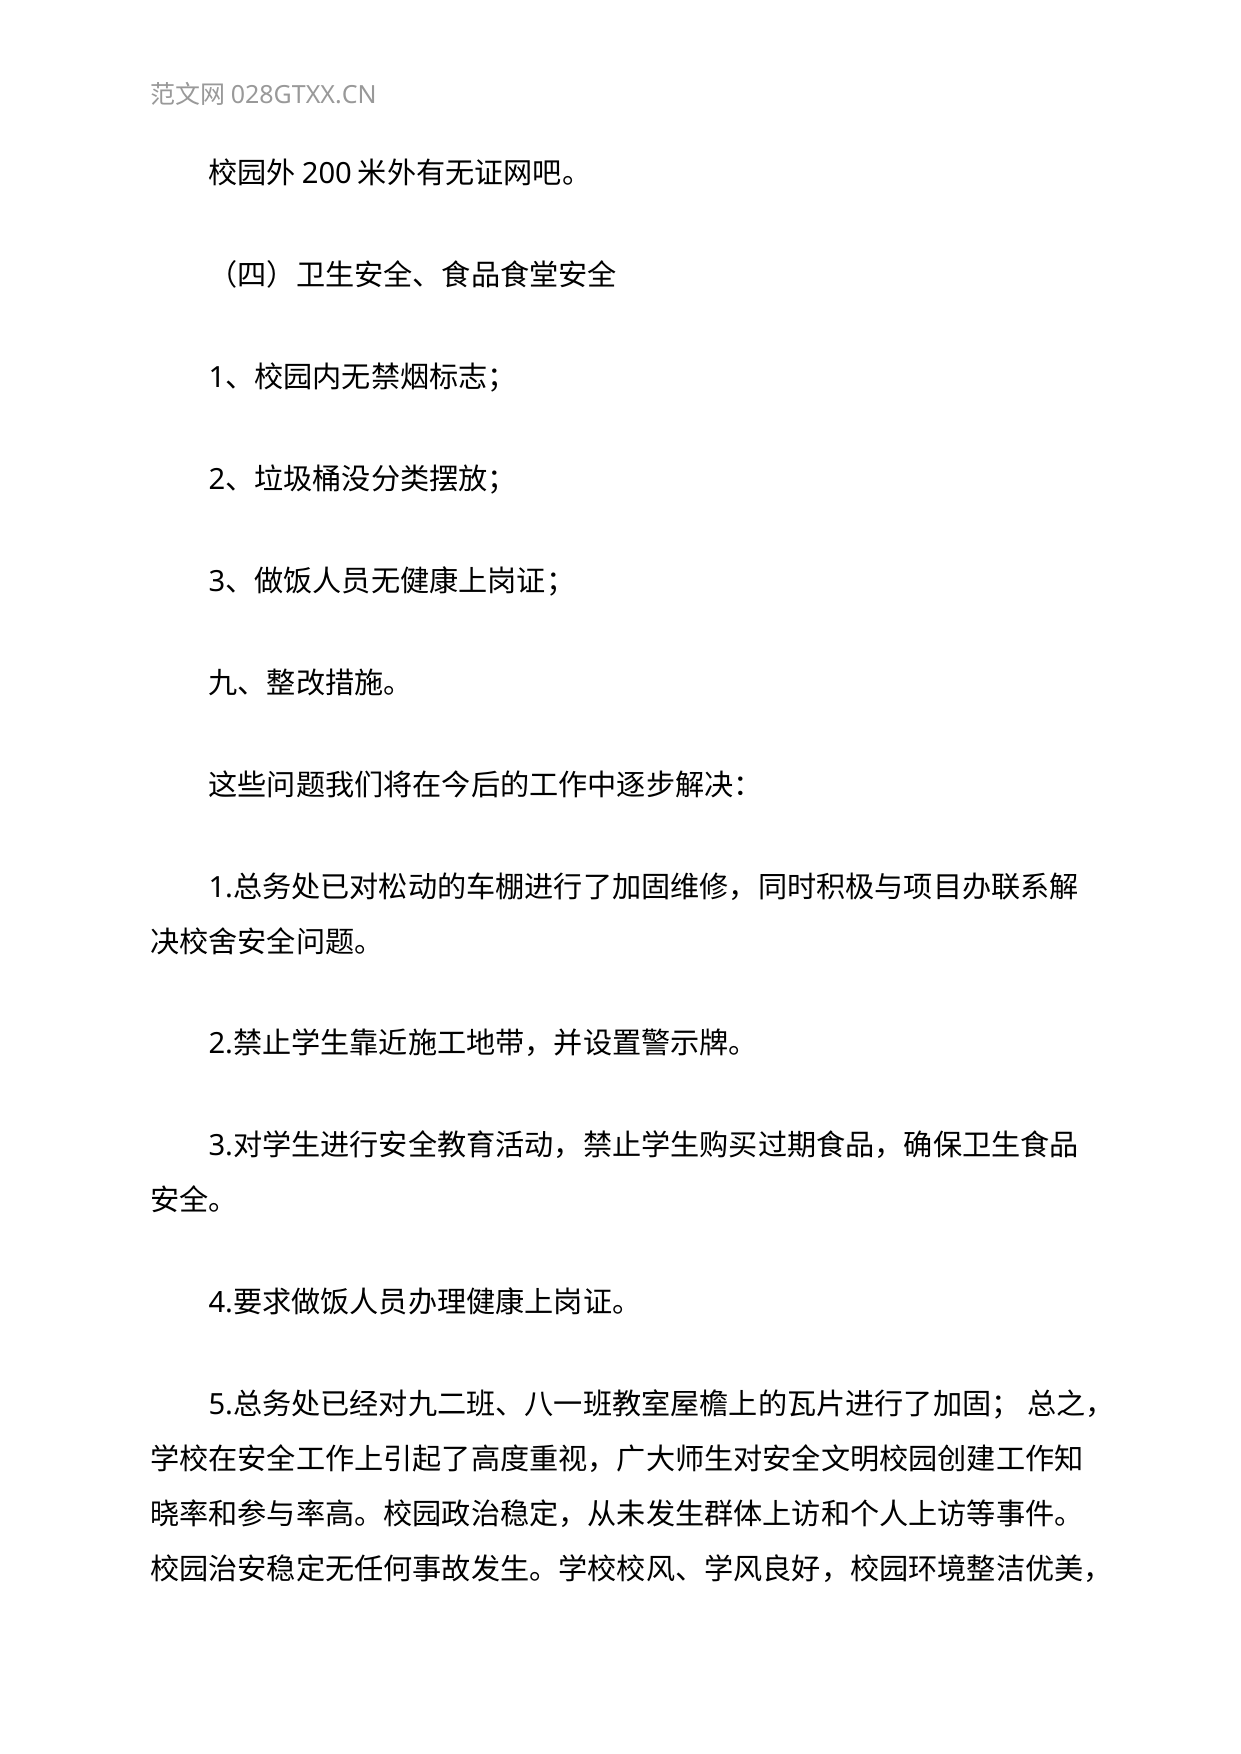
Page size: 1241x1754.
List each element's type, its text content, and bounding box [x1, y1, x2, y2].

text 2.禁止学生靠近施工地带，并设置警示牌。 [150, 1020, 1090, 1062]
text 4.要求做饭人员办理健康上岗证。 [150, 1279, 1090, 1321]
text 3、做饭人员无健康上岗证； [150, 558, 1090, 600]
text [150, 1381, 1090, 1588]
text 校园外200米外有无证网吧。 [150, 150, 1090, 192]
text 3.对学生进行安全教育活动，禁止学生购买过期食品，确保卫生食品安全。 [150, 1122, 1090, 1219]
text 2、垃圾桶没分类摆放； [150, 456, 1090, 498]
text 1.总务处已对松动的车棚进行了加固维修，同时积极与项目办联系解决校舍安全问题。 [150, 863, 1090, 961]
text 九、整改措施。 [150, 660, 1090, 702]
text 这些问题我们将在今后的工作中逐步解决： [150, 761, 1090, 804]
text （四）卫生安全、食品食堂安全 [150, 252, 1090, 294]
text 1、校园内无禁烟标志； [150, 354, 1090, 396]
